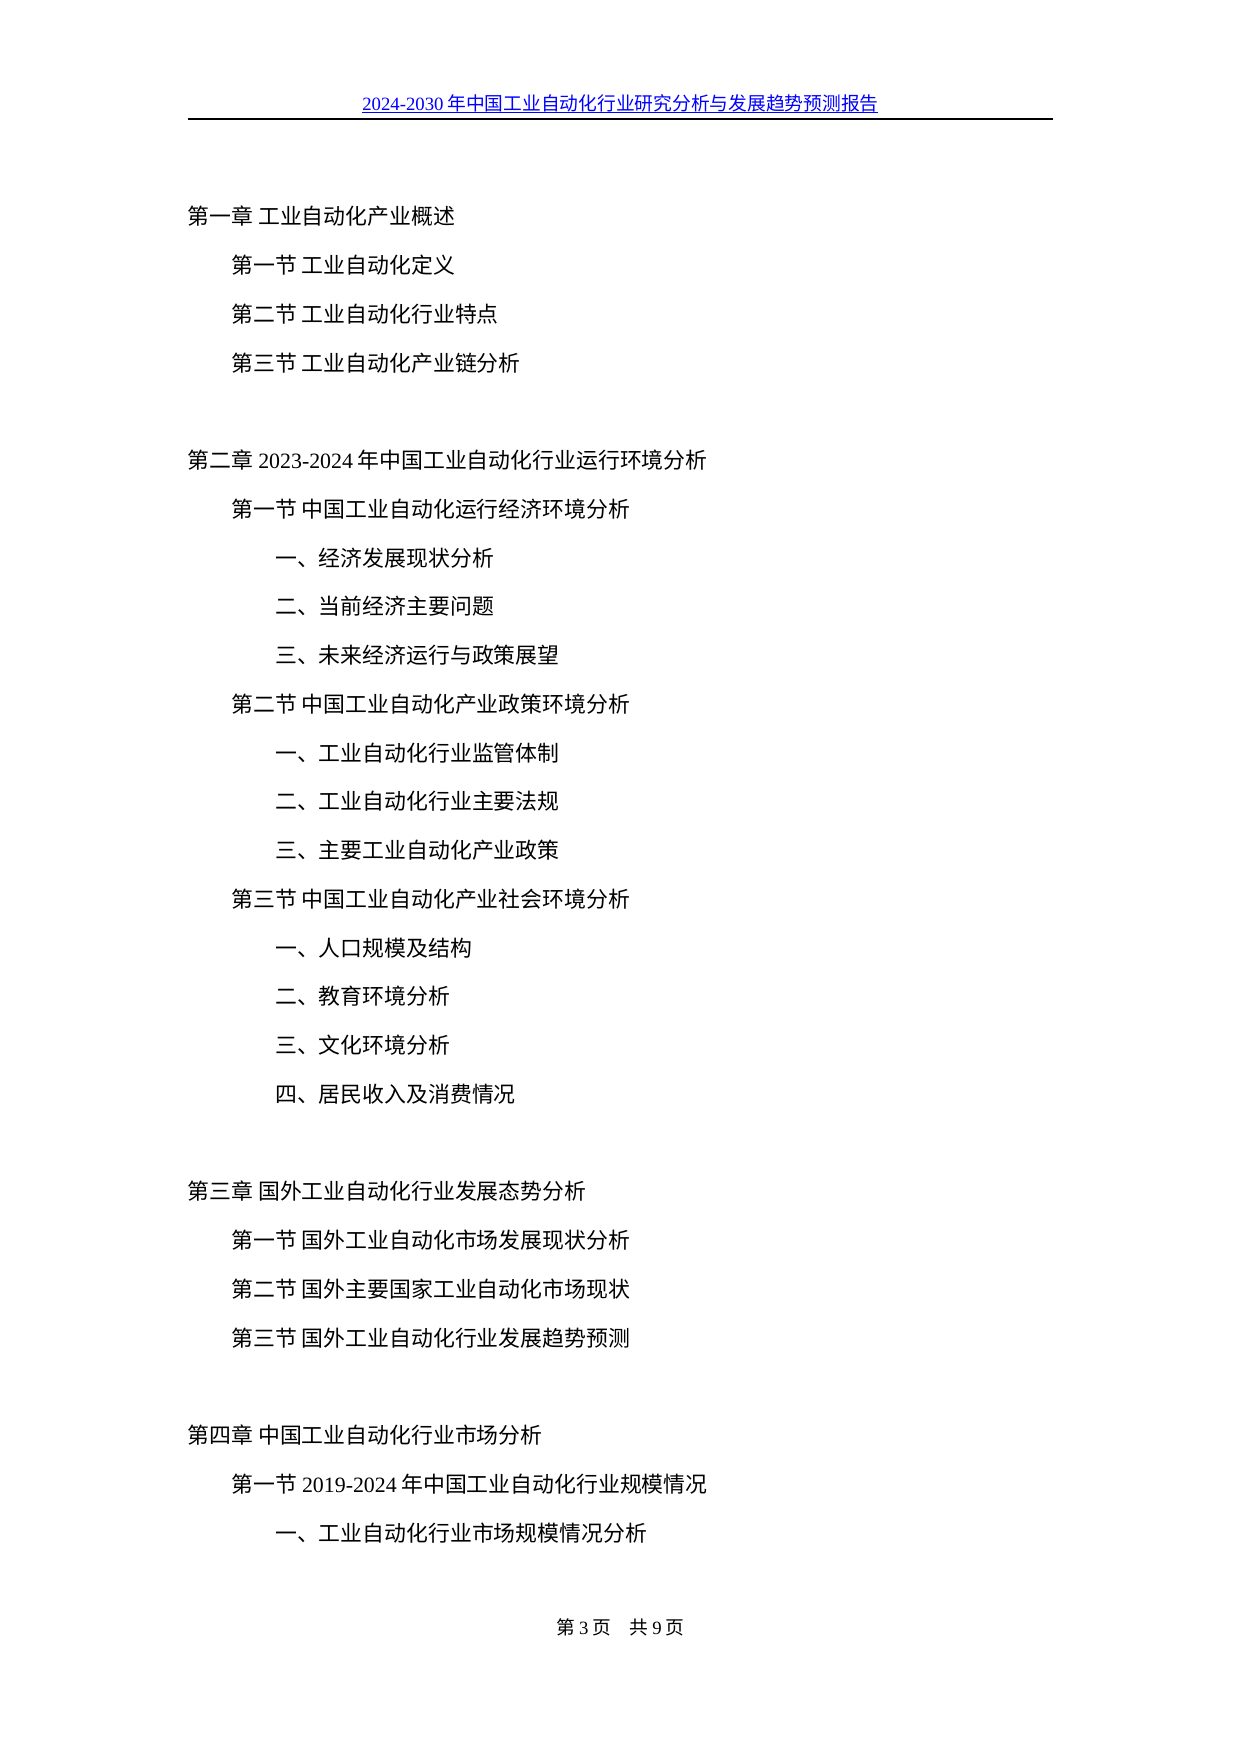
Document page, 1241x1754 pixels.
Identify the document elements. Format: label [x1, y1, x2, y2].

text [187, 150, 1053, 1548]
